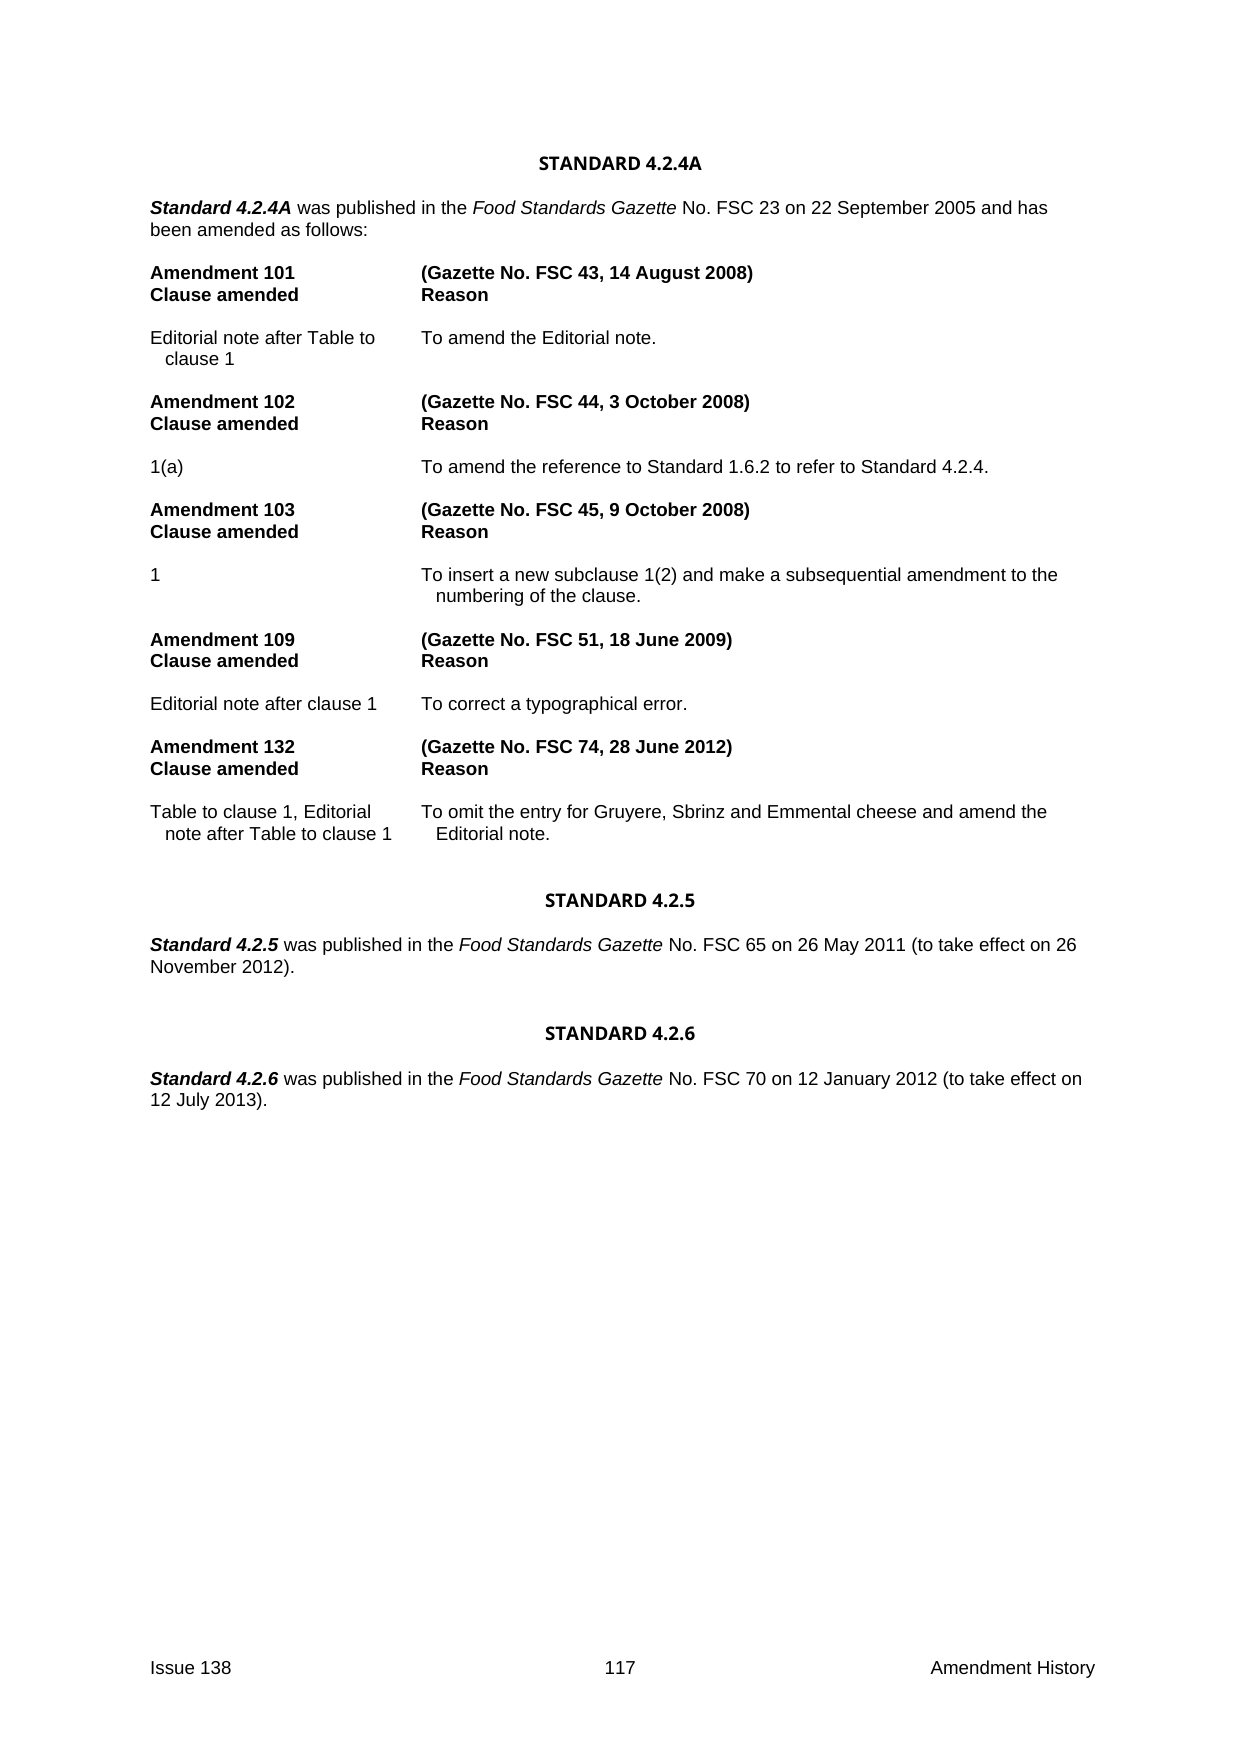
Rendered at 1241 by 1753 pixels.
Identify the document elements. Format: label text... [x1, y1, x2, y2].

subtitle STANDARD 4.2.4A [150, 150, 1090, 176]
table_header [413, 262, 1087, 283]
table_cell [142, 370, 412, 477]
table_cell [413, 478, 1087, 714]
text Standard 4.2.5 was published in the Food Standards Gazette No. FSC 65 on 26 May 2011 (to take effect on 26 November 2012). [150, 934, 1090, 977]
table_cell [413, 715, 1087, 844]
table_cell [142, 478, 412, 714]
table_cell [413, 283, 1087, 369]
subtitle STANDARD 4.2.5 [150, 887, 1090, 913]
text Standard 4.2.6 was published in the Food Standards Gazette No. FSC 70 on 12 January 2012 (to take effect on 12 July 2013). [150, 1067, 1090, 1111]
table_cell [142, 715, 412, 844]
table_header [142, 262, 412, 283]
subtitle STANDARD 4.2.6 [150, 1020, 1090, 1046]
text Standard 4.2.4A was published in the Food Standards Gazette No. FSC 23 on 22 September 2005 and has been amended as follows: [150, 197, 1090, 240]
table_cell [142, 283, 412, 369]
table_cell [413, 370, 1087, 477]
